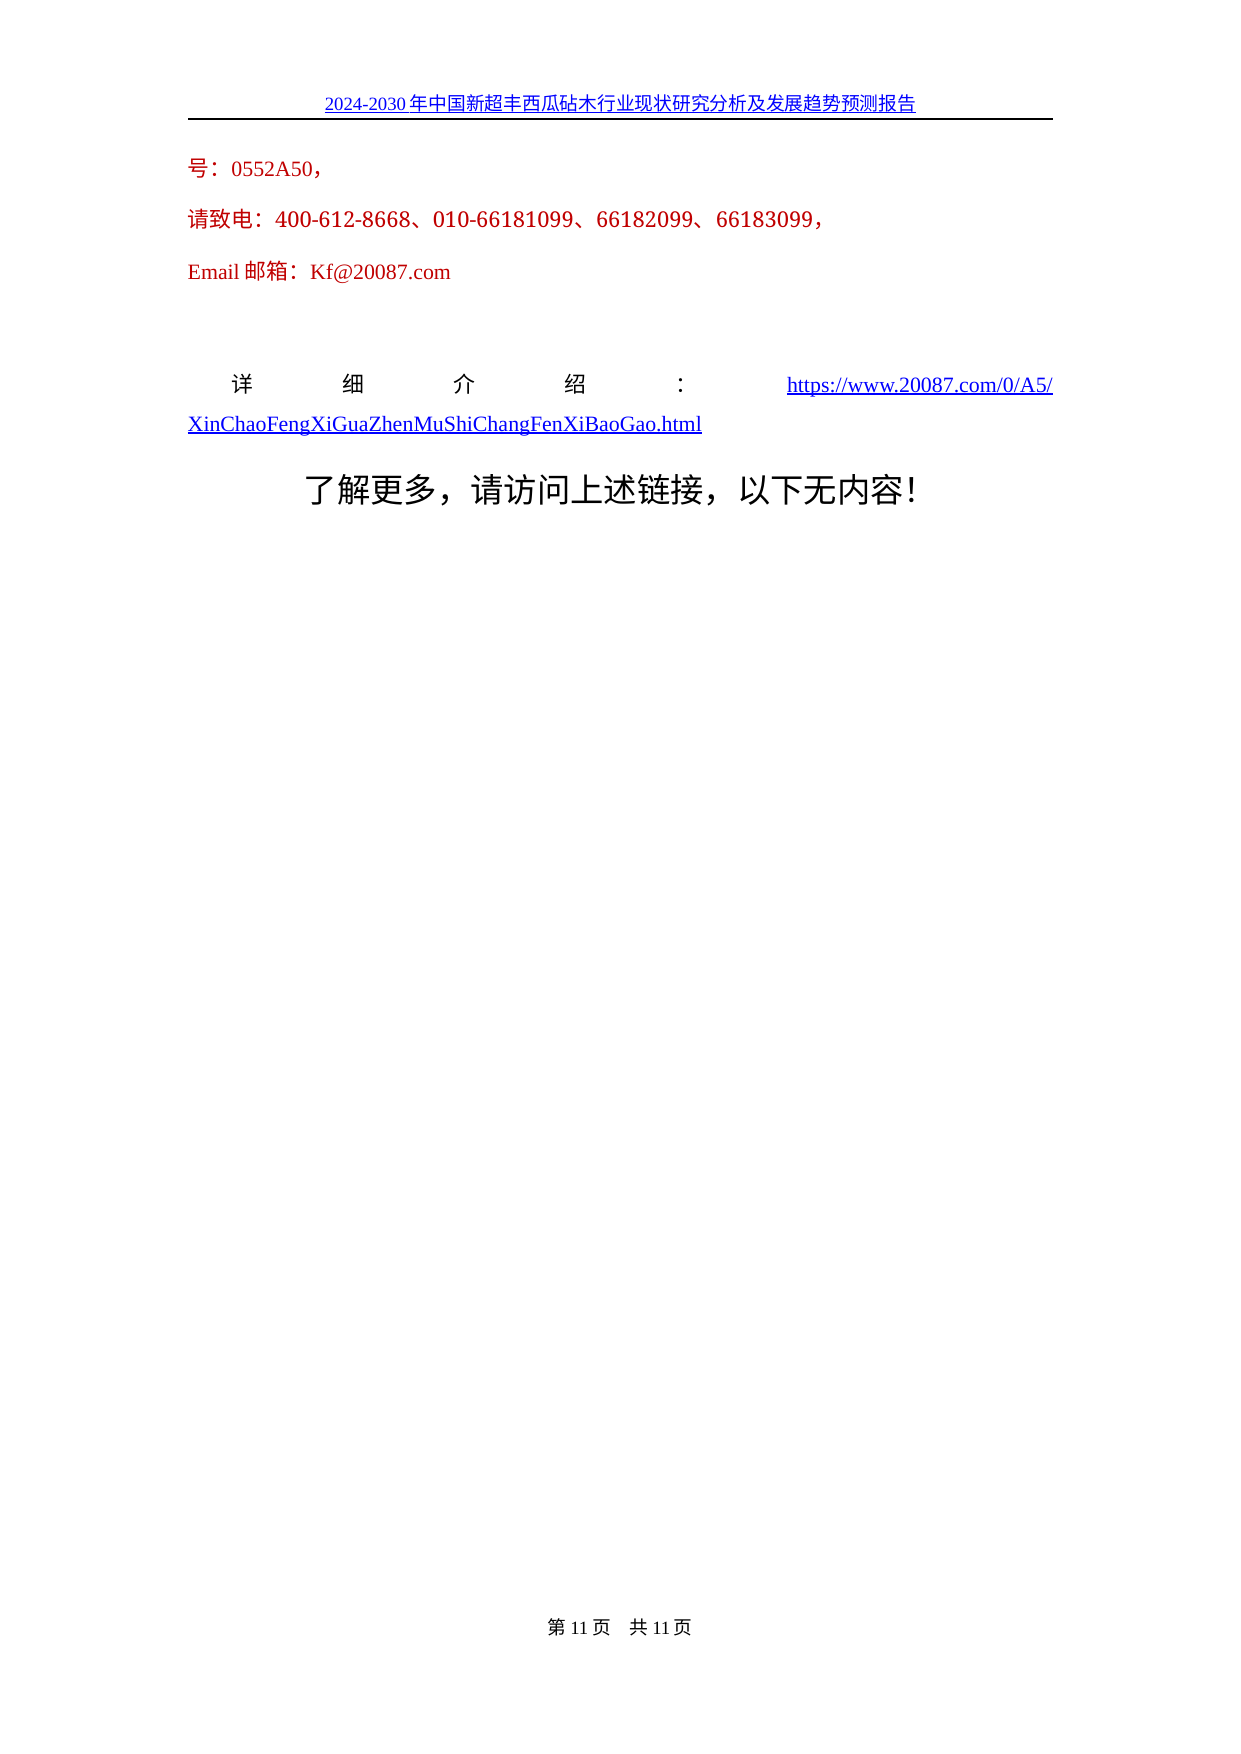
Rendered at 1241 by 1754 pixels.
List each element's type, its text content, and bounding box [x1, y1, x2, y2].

text Email邮箱：Kf@20087.com [187, 253, 1053, 286]
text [187, 150, 1053, 183]
text 详细介绍：https://www.20087.com/0/A5/XinChaoFengXiGuaZhenMuShiChangFenXiBaoGao.html [187, 366, 1053, 439]
title 了解更多，请访问上述链接，以下无内容！ [187, 455, 1053, 520]
text 请致电：400-612-8668、010-66181099、66182099、66183099， [187, 202, 1053, 234]
